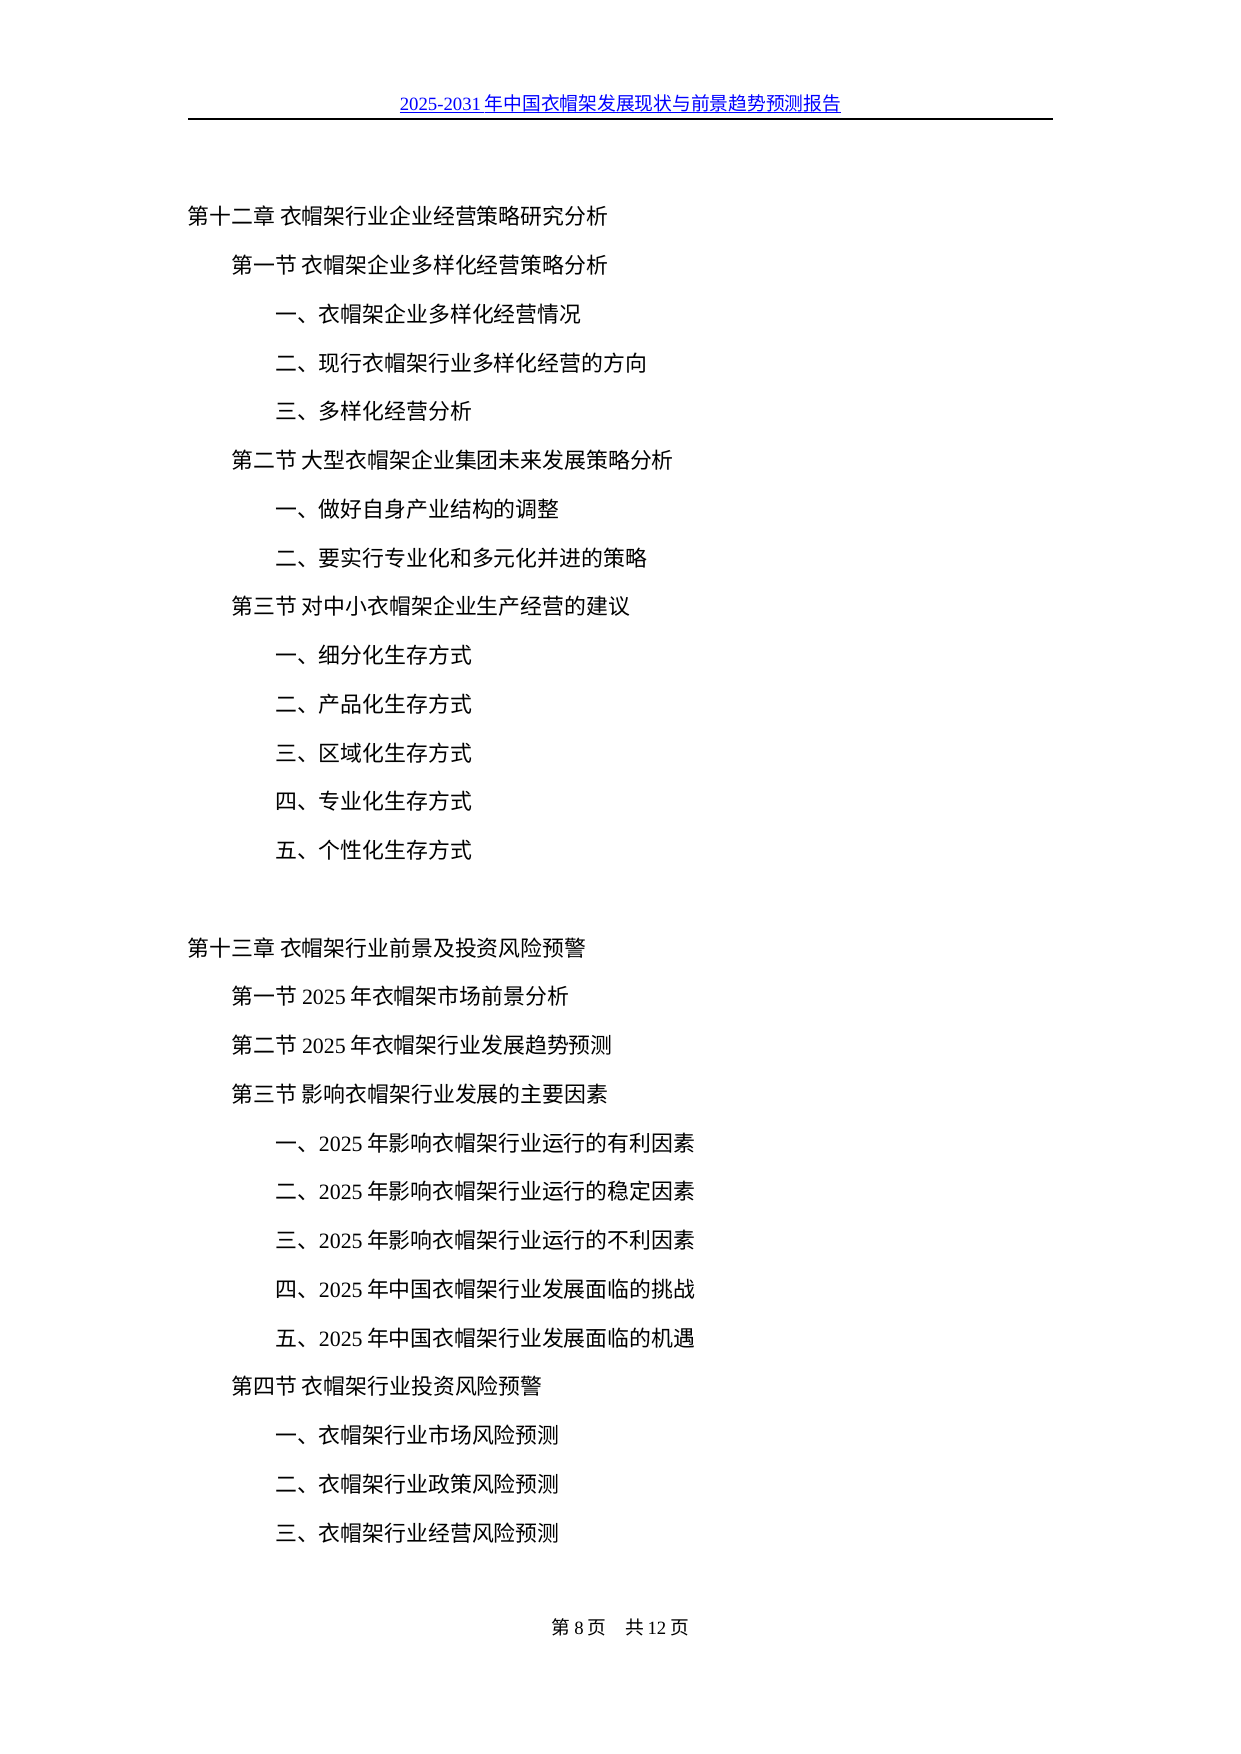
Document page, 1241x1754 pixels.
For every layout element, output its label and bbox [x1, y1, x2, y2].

text [187, 150, 1053, 1548]
